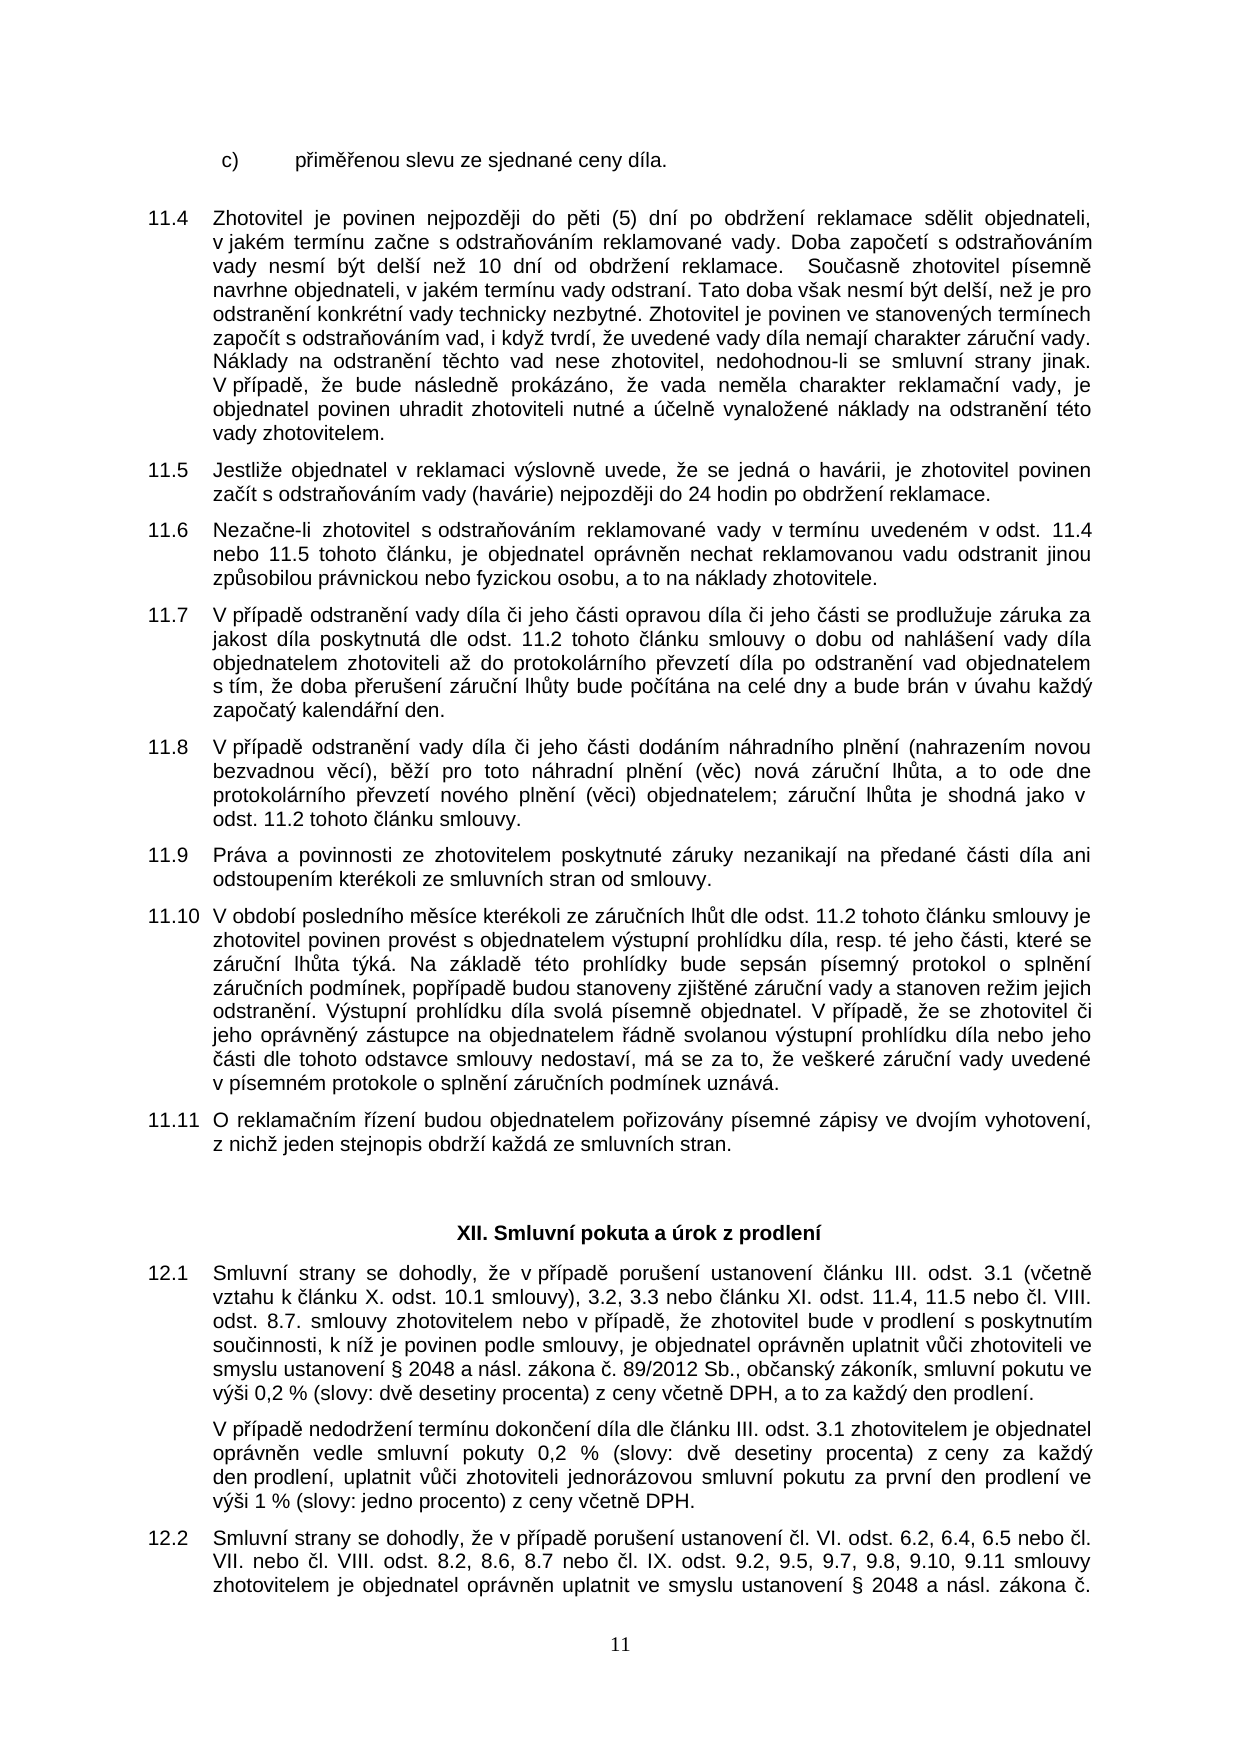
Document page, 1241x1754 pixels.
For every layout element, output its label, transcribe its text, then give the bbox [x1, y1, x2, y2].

list přiměřenou slevu ze sjednané ceny díla. [221, 148, 1093, 172]
list V období posledního měsíce kterékoli ze záručních lhůt dle odst. 11.2 tohoto článku smlouvy je zhotovitel povinen provést s objednatelem výstupní prohlídku díla, resp. té jeho části, které se záruční lhůta týká. Na základě této prohlídky bude sepsán písemný protokol o splnění záručních podmínek, popřípadě budou stanoveny zjištěné záruční vady a stanoven režim jejich odstranění. Výstupní prohlídku díla svolá písemně objednatel. V případě, že se zhotovitel či jeho oprávněný zástupce na objednatelem řádně svolanou výstupní prohlídku díla nebo jeho části dle tohoto odstavce smlouvy nedostaví, má se za to, že veškeré záruční vady uvedené v písemném protokole o splnění záručních podmínek uznává. [148, 903, 1093, 1095]
list O reklamačním řízení budou objednatelem pořizovány písemné zápisy ve dvojím vyhotovení, z nichž jeden stejnopis obdrží každá ze smluvních stran. [148, 1108, 1093, 1156]
text V případě nedodržení termínu dokončení díla dle článku III. odst. 3.1 zhotovitelem je objednatel oprávněn vedle smluvní pokuty 0,2 % (slovy: dvě desetiny procenta) z ceny za každý den prodlení, uplatnit vůči zhotoviteli jednorázovou smluvní pokutu za první den prodlení ve výši 1 % (slovy: jedno procento) z ceny včetně DPH. [213, 1417, 1093, 1513]
list Jestliže objednatel v reklamaci výslovně uvede, že se jedná o havárii, je zhotovitel povinen začít s odstraňováním vady (havárie) nejpozději do 24 hodin po obdržení reklamace. [148, 458, 1093, 506]
list V případě odstranění vady díla či jeho části dodáním náhradního plnění (nahrazením novou bezvadnou věcí), běží pro toto náhradní plnění (věc) nová záruční lhůta, a to ode dne protokolárního převzetí nového plnění (věci) objednatelem; záruční lhůta je shodná jako v odst. 11.2 tohoto článku smlouvy. [148, 735, 1093, 831]
list Nezačne-li zhotovitel s odstraňováním reklamované vady v termínu uvedeném v odst. 11.4 nebo 11.5 tohoto článku, je objednatel oprávněn nechat reklamovanou vadu odstranit jinou způsobilou právnickou nebo fyzickou osobu, a to na náklady zhotovitele. [148, 518, 1093, 590]
list V případě odstranění vady díla či jeho části opravou díla či jeho části se prodlužuje záruka za jakost díla poskytnutá dle odst. 11.2 tohoto článku smlouvy o dobu od nahlášení vady díla objednatelem zhotoviteli až do protokolárního převzetí díla po odstranění vad objednatelem s tím, že doba přerušení záruční lhůty bude počítána na celé dny a bude brán v úvahu každý započatý kalendářní den. [148, 602, 1093, 722]
list Smluvní strany se dohodly, že v případě porušení ustanovení článku III. odst. 3.1 (včetně vztahu k článku X. odst. 10.1 smlouvy), 3.2, 3.3 nebo článku XI. odst. 11.4, 11.5 nebo čl. VIII. odst. 8.7. smlouvy zhotovitelem nebo v případě, že zhotovitel bude v prodlení s poskytnutím součinnosti, k níž je povinen podle smlouvy, je objednatel oprávněn uplatnit vůči zhotoviteli ve smyslu ustanovení § 2048 a násl. zákona č. 89/2012 Sb., občanský zákoník, smluvní pokutu ve výši 0,2 % (slovy: dvě desetiny procenta) z ceny včetně DPH, a to za každý den prodlení. [148, 1261, 1093, 1404]
list Smluvní pokuta a úrok z prodlení [185, 1221, 1093, 1245]
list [148, 1525, 1093, 1597]
list Práva a povinnosti ze zhotovitelem poskytnuté záruky nezanikají na předané části díla ani odstoupením kterékoli ze smluvních stran od smlouvy. [148, 843, 1093, 891]
list Zhotovitel je povinen nejpozději do pěti (5) dní po obdržení reklamace sdělit objednateli, v jakém termínu začne s odstraňováním reklamované vady. Doba započetí s odstraňováním vady nesmí být delší než 10 dní od obdržení reklamace. Současně zhotovitel písemně navrhne objednateli, v jakém termínu vady odstraní. Tato doba však nesmí být delší, než je pro odstranění konkrétní vady technicky nezbytné. Zhotovitel je povinen ve stanovených termínech započít s odstraňováním vad, i když tvrdí, že uvedené vady díla nemají charakter záruční vady. Náklady na odstranění těchto vad nese zhotovitel, nedohodnou-li se smluvní strany jinak. V případě, že bude následně prokázáno, že vada neměla charakter reklamační vady, je objednatel povinen uhradit zhotoviteli nutné a účelně vynaložené náklady na odstranění této vady zhotovitelem. [148, 206, 1093, 445]
